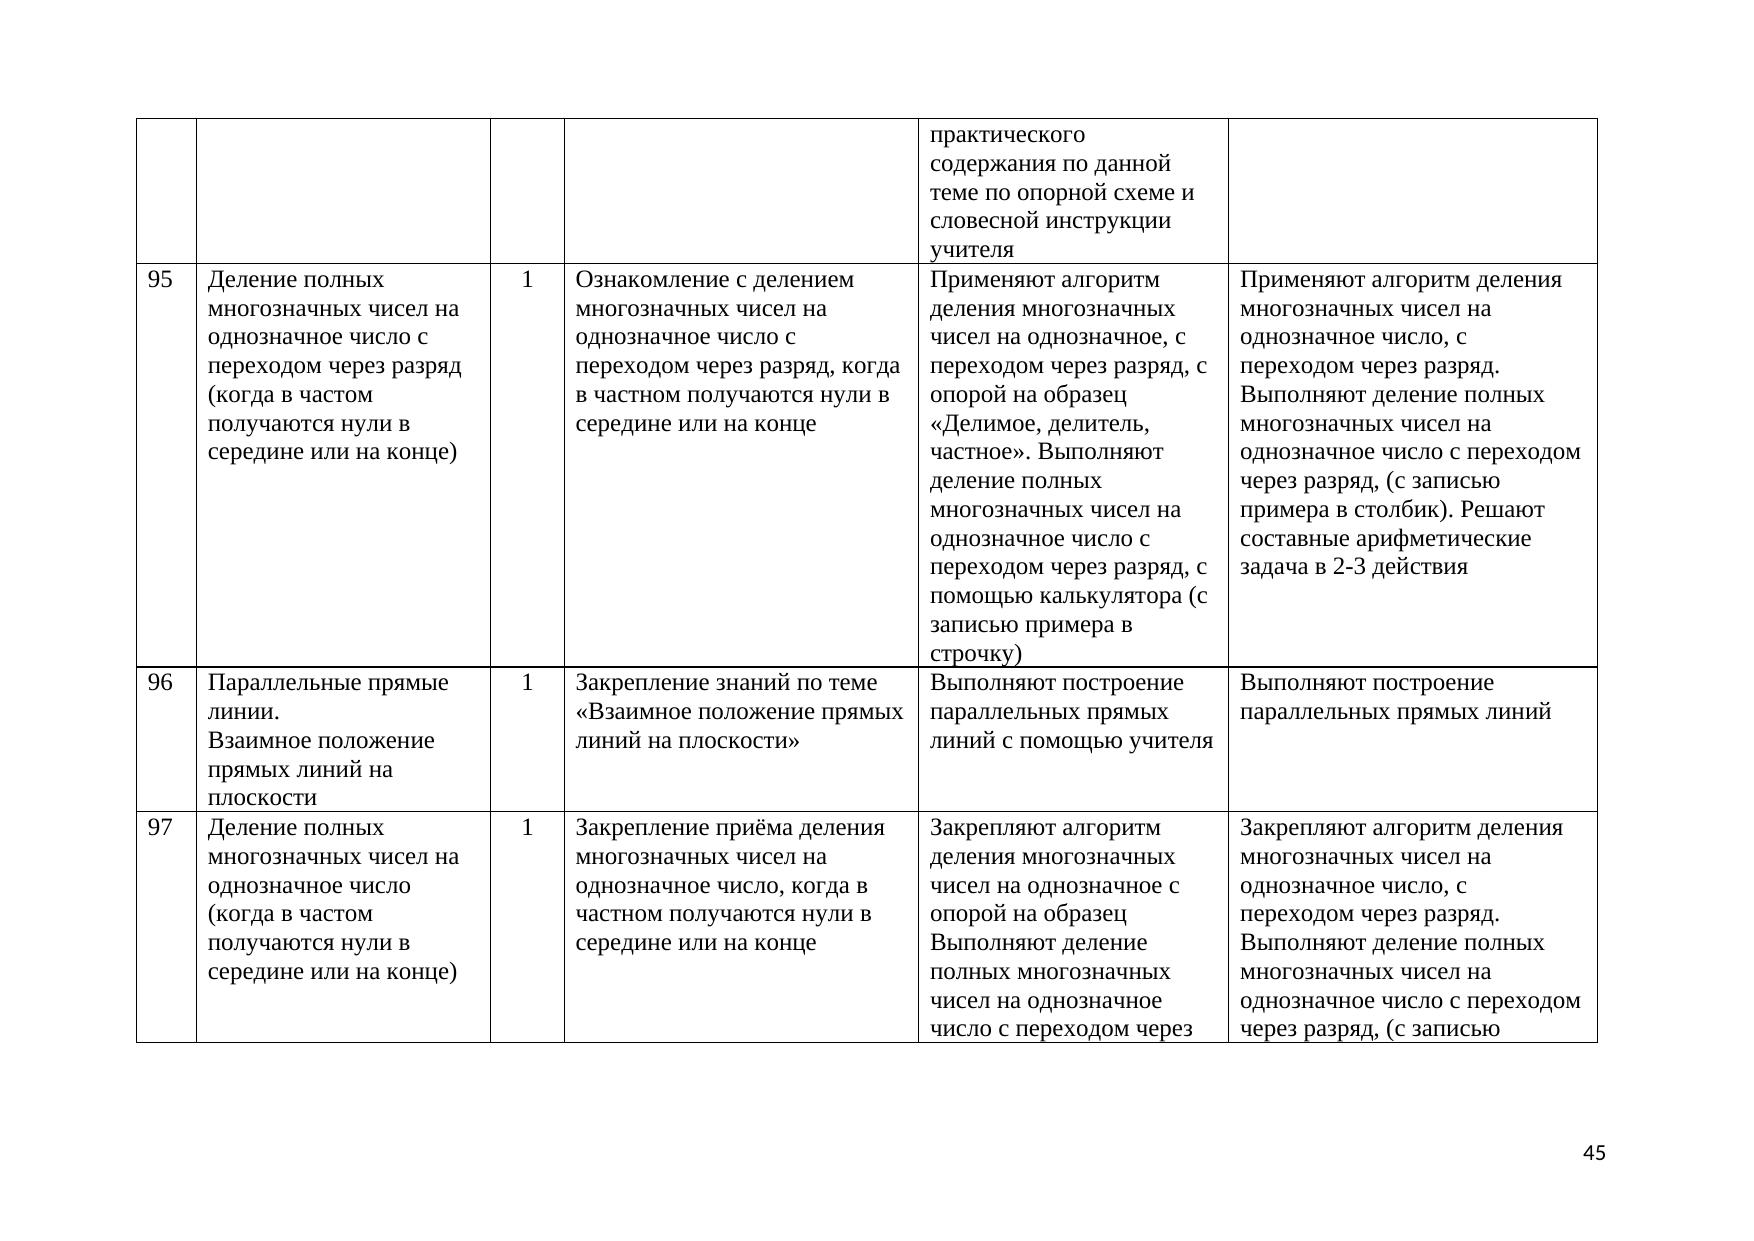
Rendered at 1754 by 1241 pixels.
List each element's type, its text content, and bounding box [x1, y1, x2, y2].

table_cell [1229, 812, 1597, 1042]
table_cell 96 [137, 668, 196, 811]
table_cell Ознакомление с делением многозначных чисел на однозначное число с переходом через разряд, когда в частном получаются нули в середине или на конце [565, 264, 918, 666]
table_cell 1 [491, 668, 564, 811]
table_cell 95 [137, 264, 196, 666]
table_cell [565, 812, 918, 1042]
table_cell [197, 119, 490, 263]
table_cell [919, 812, 1228, 1042]
table_cell Закрепление знаний по теме «Взаимное положение прямых линий на плоскости» [565, 668, 918, 811]
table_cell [565, 119, 918, 263]
table_cell 1 [491, 812, 564, 1042]
table_cell Параллельные прямые линии. Взаимное положение прямых линий на плоскости [197, 668, 490, 811]
table_cell Деление полных многозначных чисел на однозначное число с переходом через разряд (когда в частом получаются нули в середине или на конце) [197, 264, 490, 666]
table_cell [1229, 119, 1597, 263]
table_cell Выполняют построение параллельных прямых линий [1229, 668, 1597, 811]
table_cell 1 [491, 119, 564, 263]
table_cell 94 [137, 119, 196, 263]
table_cell 1 [491, 264, 564, 666]
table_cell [197, 812, 490, 1042]
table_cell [919, 119, 1228, 263]
table_cell 97 [137, 812, 196, 1042]
table_cell Применяют алгоритм деления многозначных чисел на однозначное, с переходом через разряд, с опорой на образец «Делимое, делитель, частное». Выполняют деление полных многозначных чисел на однозначное число с переходом через разряд, с помощью калькулятора (с записью примера в строчку) [919, 264, 1228, 666]
table_cell Выполняют построение параллельных прямых линий с помощью учителя [919, 668, 1228, 811]
table_cell Применяют алгоритм деления многозначных чисел на однозначное число, с переходом через разряд. Выполняют деление полных многозначных чисел на однозначное число с переходом через разряд, (с записью примера в столбик). Решают составные арифметические задача в 2-3 действия [1229, 264, 1597, 666]
